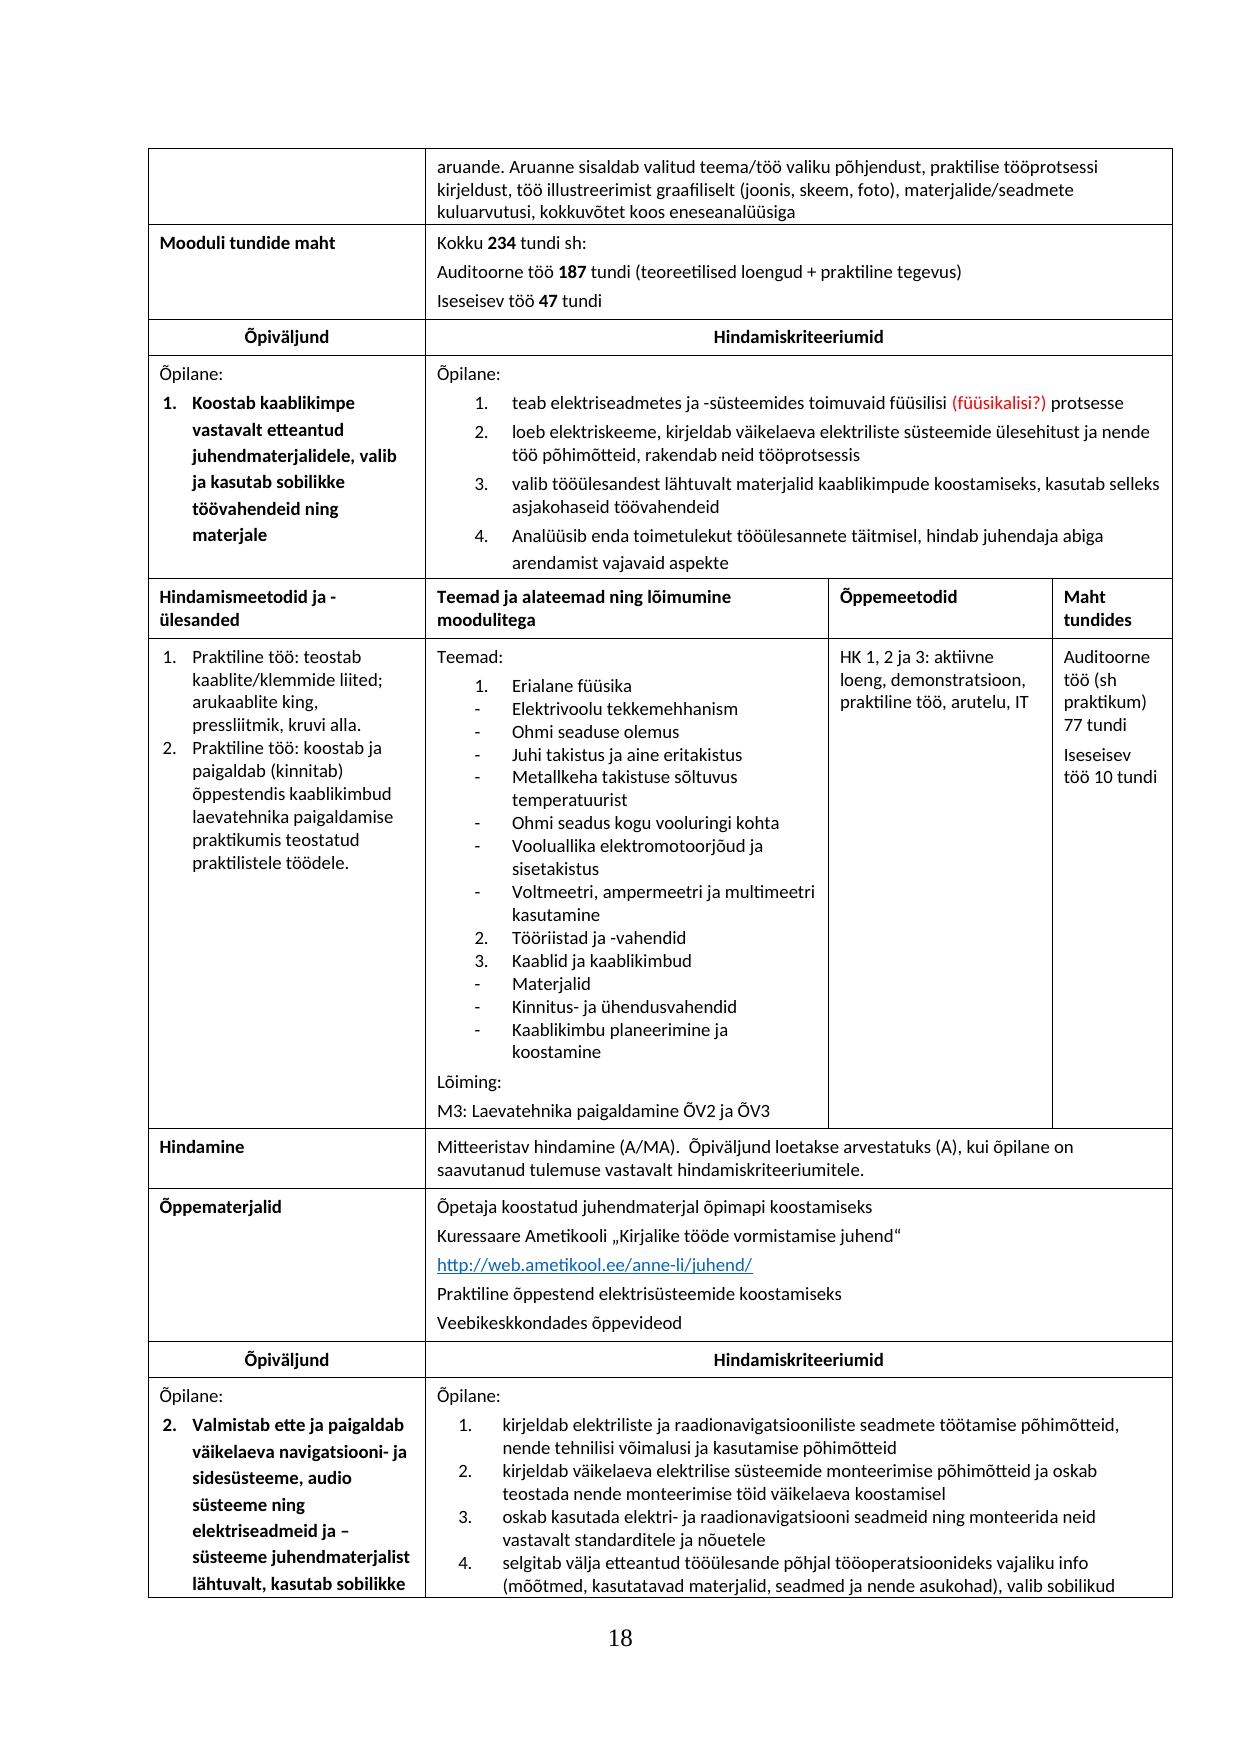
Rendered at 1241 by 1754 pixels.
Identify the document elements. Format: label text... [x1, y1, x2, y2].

table_cell Mitteeristav hindamine (A/MA). Õpiväljund loetakse arvestatuks (A), kui õpilane on saavutanud tulemuse vastavalt hindamiskriteeriumitele. [426, 1129, 1172, 1188]
table_cell Maht tundides [1053, 579, 1172, 638]
table_cell Õpiväljund [149, 1342, 425, 1377]
table_cell Õpilane: Koostab kaablikimpe vastavalt etteantud juhendmaterjalidele, valib ja kasutab sobilikke töövahendeid ning materjale [149, 356, 425, 578]
table_cell Auditoorne töö (sh praktikum) 77 tundi Iseseisev töö 10 tundi [1053, 639, 1172, 1128]
table_cell Õppemeetodid [829, 579, 1052, 638]
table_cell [149, 149, 425, 224]
table_cell Mooduli tundide maht [149, 225, 425, 318]
table_cell Hindamiskriteeriumid [426, 1342, 1172, 1377]
table_cell Õpilane: teab elektriseadmetes ja -süsteemides toimuvaid füüsilisi (füüsikalisi?) protsesse loeb elektriskeeme, kirjeldab väikelaeva elektriliste süsteemide ülesehitust ja nende töö põhimõtteid, rakendab neid tööprotsessis valib tööülesandest lähtuvalt materjalid kaablikimpude koostamiseks, kasutab selleks asjakohaseid töövahendeid Analüüsib enda toimetulekut tööülesannete täitmisel, hindab juhendaja abiga arendamist vajavaid aspekte [426, 356, 1172, 578]
table_cell Praktiline töö: teostab kaablite/klemmide liited; arukaablite king, pressliitmik, kruvi alla. Praktiline töö: koostab ja paigaldab (kinnitab) õppestendis kaablikimbud laevatehnika paigaldamise praktikumis teostatud praktilistele töödele. [149, 639, 425, 1128]
table_cell HK 1, 2 ja 3: aktiivne loeng, demonstratsioon, praktiline töö, arutelu, IT [829, 639, 1052, 1128]
table_cell Teemad: Erialane füüsika Elektrivoolu tekkemehhanism Ohmi seaduse olemus Juhi takistus ja aine eritakistus Metallkeha takistuse sõltuvus temperatuurist Ohmi seadus kogu vooluringi kohta Vooluallika elektromotoorjõud ja sisetakistus Voltmeetri, ampermeetri ja multimeetri kasutamine Tööriistad ja -vahendid Kaablid ja kaablikimbud Materjalid Kinnitus- ja ühendusvahendid Kaablikimbu planeerimine ja koostamine Lõiming: M3: Laevatehnika paigaldamine ÕV2 ja ÕV3 [426, 639, 828, 1128]
table_cell Õppematerjalid [149, 1189, 425, 1341]
table_cell Hindamismeetodid ja -ülesanded [149, 579, 425, 638]
table_cell Hindamine [149, 1129, 425, 1188]
table_cell Hindamiskriteeriumid [426, 320, 1172, 355]
table_cell Õpetaja koostatud juhendmaterjal õpimapi koostamiseks Kuressaare Ametikooli „Kirjalike tööde vormistamise juhend“ http://web.ametikool.ee/anne-li/juhend/ Praktiline õppestend elektrisüsteemide koostamiseks Veebikeskkondades õppevideod [426, 1189, 1172, 1341]
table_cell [149, 1378, 425, 1597]
table_cell Teemad ja alateemad ning lõimumine moodulitega [426, 579, 828, 638]
table_cell Õpiväljund [149, 320, 425, 355]
table_cell Kokku 234 tundi sh: Auditoorne töö 187 tundi (teoreetilised loengud + praktiline tegevus) Iseseisev töö 47 tundi [426, 225, 1172, 318]
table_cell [426, 1378, 1172, 1597]
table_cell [426, 149, 1172, 224]
